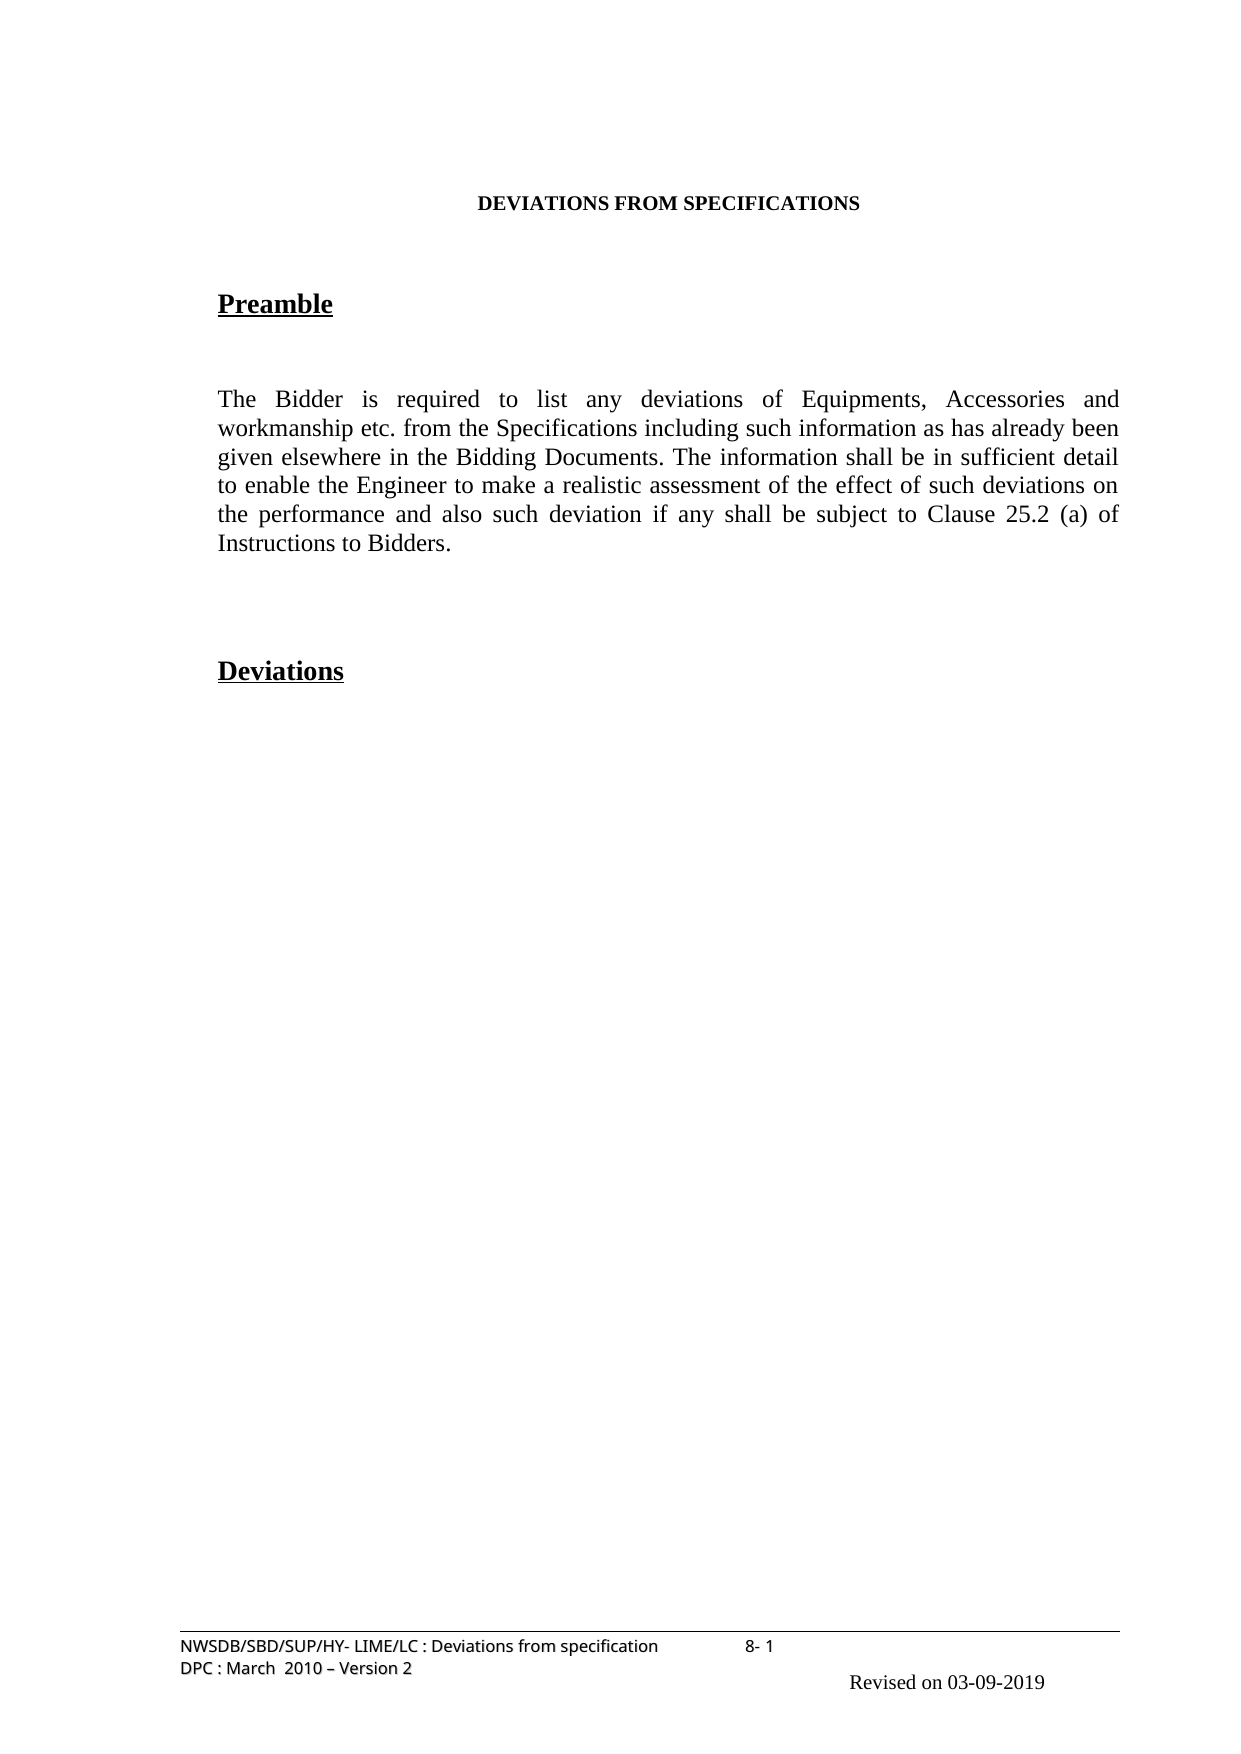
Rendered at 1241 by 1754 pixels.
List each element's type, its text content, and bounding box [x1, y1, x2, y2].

text DEVIATIONS FROM SPECIFICATIONS [217, 191, 1120, 215]
title Preamble [217, 287, 1120, 319]
title The Bidder is required to list any deviations of Equipments, Accessories and workmanship etc. from the Specifications including such information as has already been given elsewhere in the Bidding Documents. The information shall be in sufficient detail to enable the Engineer to make a realistic assessment of the effect of such deviations on the performance and also such deviation if any shall be subject to Clause 25.2 (a) of Instructions to Bidders. [217, 384, 1120, 557]
title Deviations [217, 654, 1120, 686]
